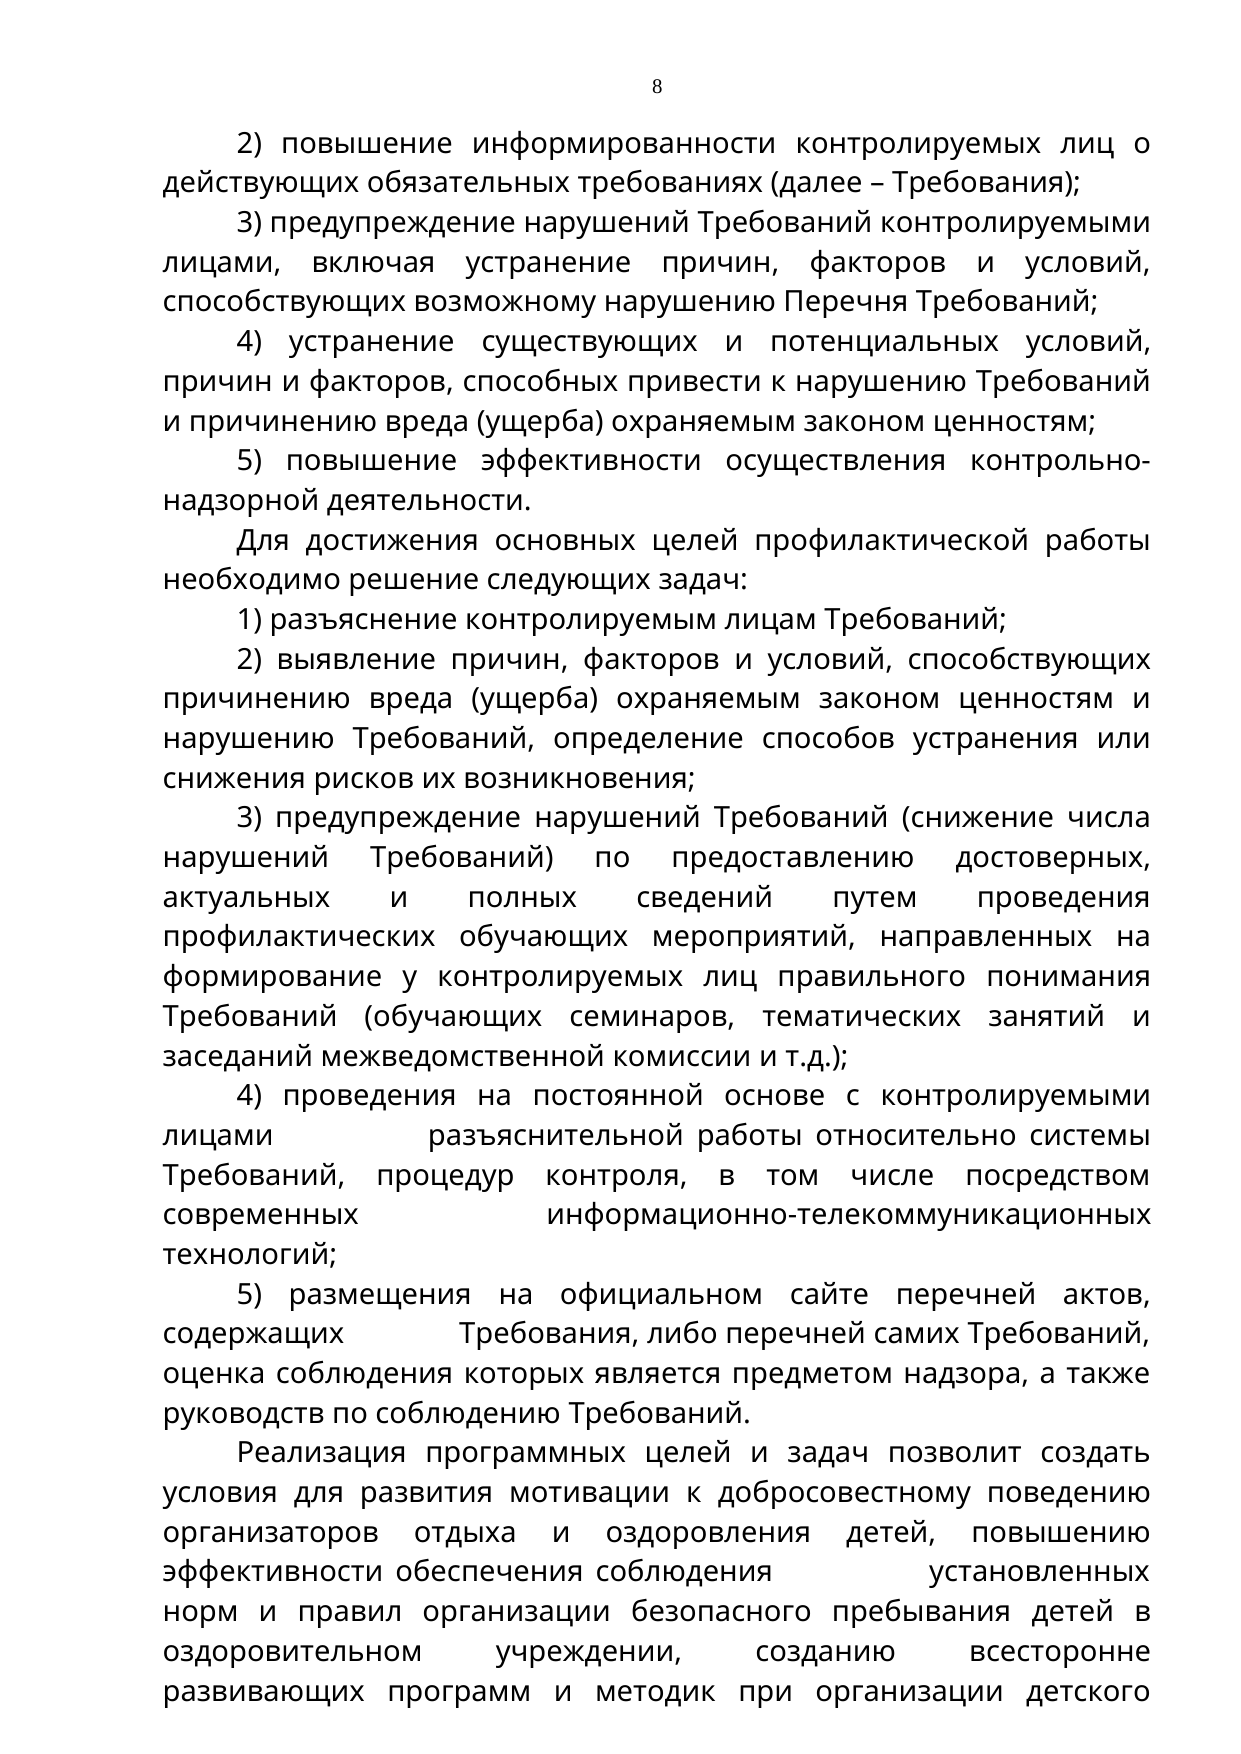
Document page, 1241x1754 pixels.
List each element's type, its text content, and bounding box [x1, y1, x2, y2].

text Для достижения основных целей профилактической работы необходимо решение следующих задач: [162, 519, 1152, 598]
text 4) устранение существующих и потенциальных условий, причин и факторов, способных привести к нарушению Требований и причинению вреда (ущерба) охраняемым законом ценностям; [162, 320, 1152, 439]
text 4) проведения на постоянной основе с контролируемыми лицами разъяснительной работы относительно системы Требований, процедур контроля, в том числе посредством современных информационно-телекоммуникационных технологий; [162, 1074, 1152, 1273]
text 2) выявление причин, факторов и условий, способствующих причинению вреда (ущерба) охраняемым законом ценностям и нарушению Требований, определение способов устранения или снижения рисков их возникновения; [162, 638, 1152, 797]
text 3) предупреждение нарушений Требований (снижение числа нарушений Требований) по предоставлению достоверных, актуальных и полных сведений путем проведения профилактических обучающих мероприятий, направленных на формирование у контролируемых лиц правильного понимания Требований (обучающих семинаров, тематических занятий и заседаний межведомственной комиссии и т.д.); [162, 797, 1152, 1074]
text 2) повышение информированности контролируемых лиц о действующих обязательных требованиях (далее – Требования); [162, 122, 1152, 201]
text 5) размещения на официальном сайте перечней актов, содержащих Требования, либо перечней самих Требований, оценка соблюдения которых является предметом надзора, а также руководств по соблюдению Требований. [162, 1273, 1152, 1432]
text 5) повышение эффективности осуществления контрольно-надзорной деятельности. [162, 439, 1152, 519]
text 1) разъяснение контролируемым лицам Требований; [162, 598, 1152, 638]
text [162, 1432, 1152, 1709]
text 3) предупреждение нарушений Требований контролируемыми лицами, включая устранение причин, факторов и условий, способствующих возможному нарушению Перечня Требований; [162, 201, 1152, 320]
